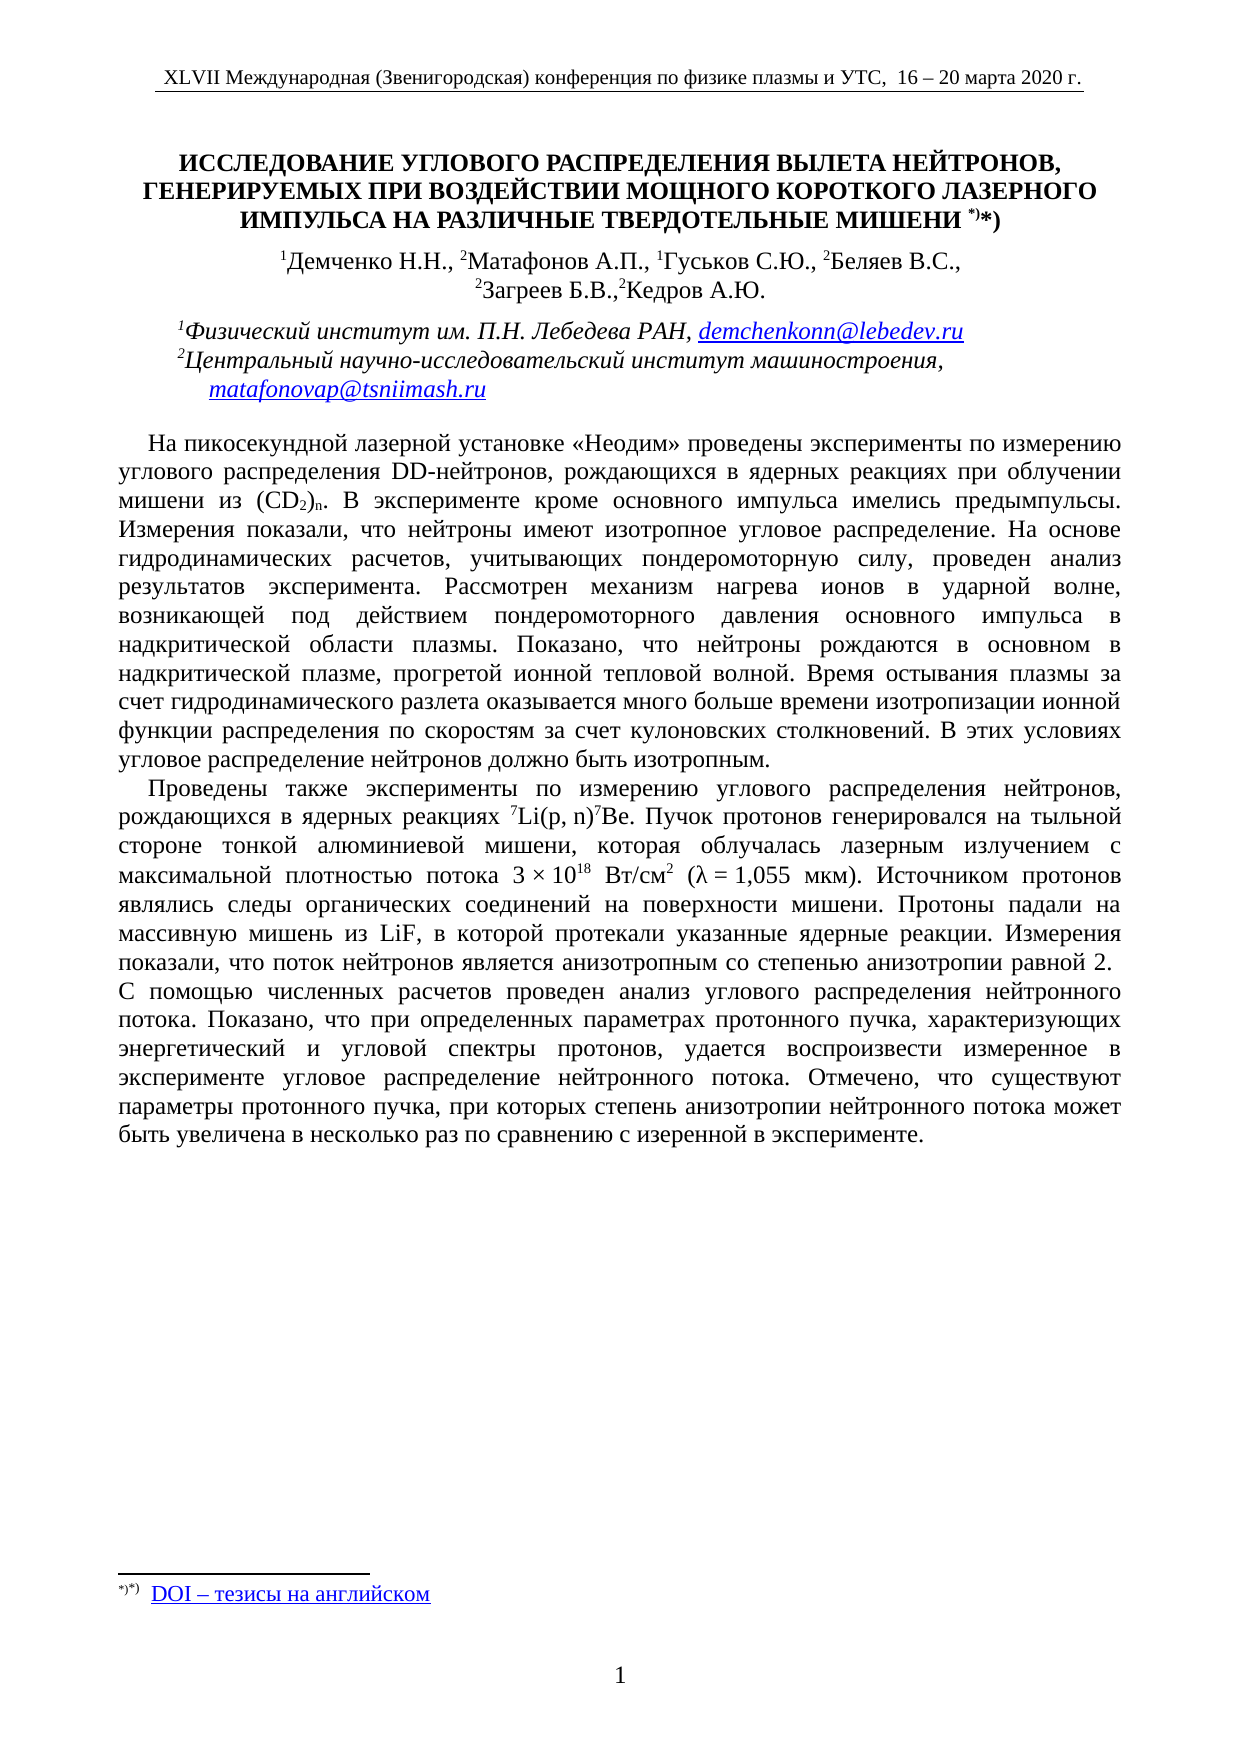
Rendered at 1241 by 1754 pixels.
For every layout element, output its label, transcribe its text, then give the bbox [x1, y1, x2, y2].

text 1Демченко Н.Н., 2Матафонов А.П., 1Гуськов С.Ю., 2Беляев В.С., 2Загреев Б.В.,2Кедров А.Ю. [236, 246, 1004, 304]
text На пикосекундной лазерной установке «Неодим» проведены эксперименты по измерению углового распределения DD-нейтронов, рождающихся в ядерных реакциях при облучении мишени из (CD2)n. В эксперименте кроме основного импульса имелись предымпульсы. Измерения показали, что нейтроны имеют изотропное угловое распределение. На основе гидродинамических расчетов, учитывающих пондеромоторную силу, проведен анализ результатов эксперимента. Рассмотрен механизм нагрева ионов в ударной волне, возникающей под действием пондеромоторного давления основного импульса в надкритической области плазмы. Показано, что нейтроны рождаются в основном в надкритической плазме, прогретой ионной тепловой волной. Время остывания плазмы за счет гидродинамического разлета оказывается много больше времени изотропизации ионной функции распределения по скоростям за счет кулоновских столкновений. В этих условиях угловое распределение нейтронов должно быть изотропным. [118, 428, 1122, 773]
text Проведены также эксперименты по измерению углового распределения нейтронов, рождающихся в ядерных реакциях 7Li(p, n)7Be. Пучок протонов генерировался на тыльной стороне тонкой алюминиевой мишени, которая облучалась лазерным излучением с максимальной плотностью потока 3 × 1018 Вт/см2 (λ = 1,055 мкм). Источником протонов являлись следы органических соединений на поверхности мишени. Протоны падали на массивную мишень из LiF, в которой протекали указанные ядерные реакции. Измерения показали, что поток нейтронов является анизотропным со степенью анизотропии равной 2. С помощью численных расчетов проведен анализ углового распределения нейтронного потока. Показано, что при определенных параметрах протонного пучка, характеризующих энергетический и угловой спектры протонов, удается воспроизвести измеренное в эксперименте угловое распределение нейтронного потока. Отмечено, что существуют параметры протонного пучка, при которых степень анизотропии нейтронного потока может быть увеличена в несколько раз по сравнению с изеренной в эксперименте. [118, 773, 1122, 1148]
title ИССЛЕДОВАНИЕ УГЛОВОГО РАСПРЕДЕЛЕНИЯ ВЫЛЕТА НЕЙТРОНОВ, ГЕНЕРИРУЕМЫХ ПРИ ВОЗДЕЙСТВИИ МОЩНОГО КОРОТКОГО ЛАЗЕРНОГО ИМПУЛЬСА НА РАЗЛИЧНЫЕ ТВЕРДОТЕЛЬНЫЕ МИШЕНИ *) [118, 148, 1122, 234]
text 1Физический институт им. П.Н. Лебедева РАН, demchenkonn@lebedev.ru 2Центральный научно-исследовательский институт машиностроения, matafonovap@tsniimash.ru [177, 316, 1122, 403]
